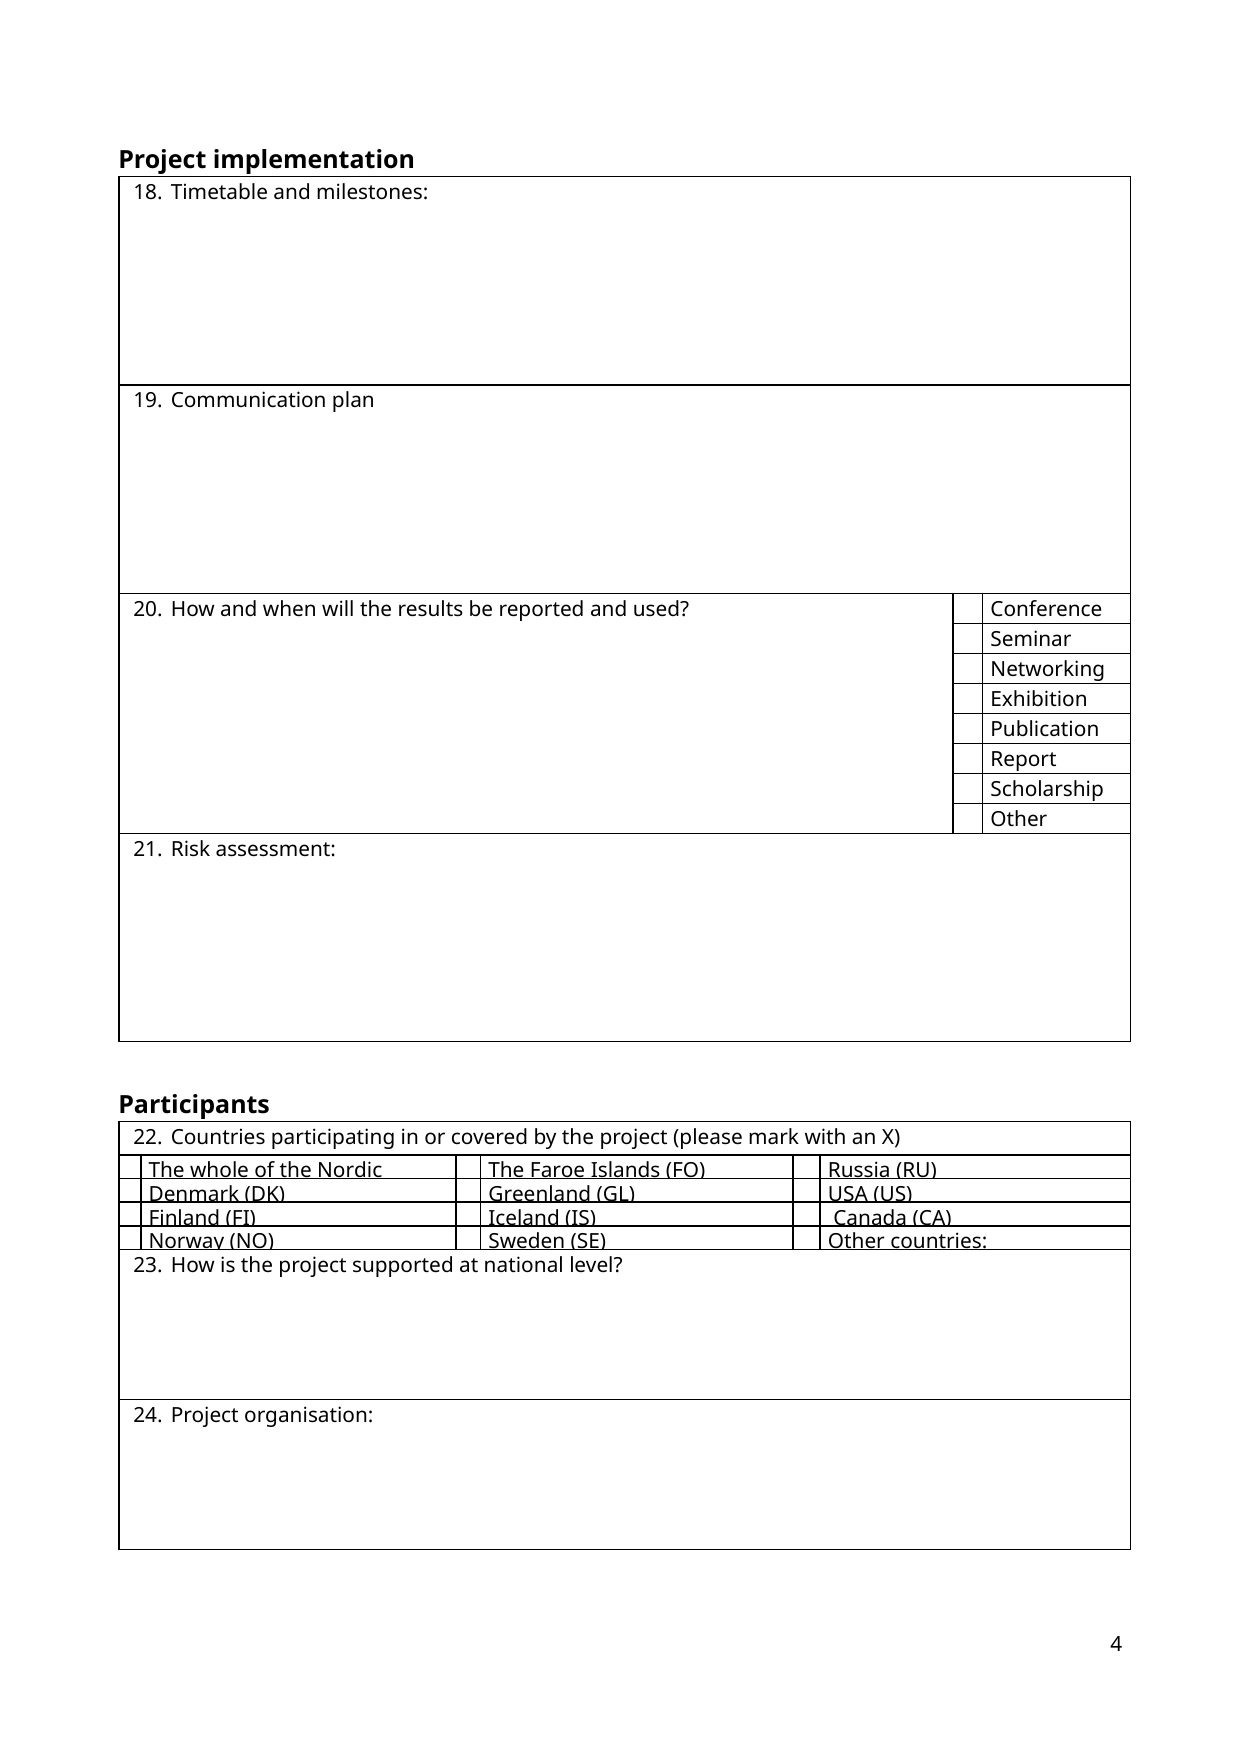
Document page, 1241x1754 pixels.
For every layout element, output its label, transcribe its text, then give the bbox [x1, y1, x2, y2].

table_cell USA (US) [821, 1179, 1130, 1201]
table_cell Other countries: [821, 1227, 1130, 1248]
table_cell [954, 804, 982, 832]
table_cell Conference [983, 594, 1130, 622]
table_cell How and when will the results be reported and used? [120, 594, 952, 832]
table_cell [954, 744, 982, 772]
table_cell Networking [983, 654, 1130, 682]
table_cell Communication plan [120, 386, 1130, 592]
table_cell [120, 1227, 140, 1248]
table_cell [120, 1179, 140, 1201]
table_cell Publication [983, 714, 1130, 742]
table_cell [120, 1156, 140, 1178]
table_cell Exhibition [983, 684, 1130, 712]
table_cell Seminar [983, 624, 1130, 652]
table_cell Project organisation: [120, 1400, 1130, 1548]
table_cell The whole of the Nordic Region [142, 1156, 455, 1178]
text Project implementation [118, 142, 1122, 176]
table_cell [794, 1203, 819, 1225]
table_cell Finland (FI) [142, 1203, 455, 1225]
table_cell [794, 1156, 819, 1178]
table_cell [954, 684, 982, 712]
table_cell Norway (NO) [142, 1227, 455, 1248]
table_cell Scholarship [983, 774, 1130, 802]
table_cell Greenland (GL) [481, 1179, 792, 1201]
table_cell [954, 624, 982, 652]
table_cell [954, 654, 982, 682]
table_cell Risk assessment: [120, 834, 1130, 1041]
table_cell [457, 1179, 480, 1201]
table_header Timetable and milestones: [120, 177, 1130, 384]
table_cell [954, 774, 982, 802]
table_cell Canada (CA) [821, 1203, 1130, 1225]
table_cell [954, 594, 982, 622]
table_header Countries participating in or covered by the project (please mark with an X) [120, 1122, 1130, 1154]
table_cell [120, 1203, 140, 1225]
table_cell Iceland (IS) [481, 1203, 792, 1225]
table_cell Other [983, 804, 1130, 832]
table_cell [457, 1156, 480, 1178]
table_cell The Faroe Islands (FO) [481, 1156, 792, 1178]
text Participants [118, 1087, 1122, 1121]
table_cell [794, 1227, 819, 1248]
table_cell [457, 1227, 480, 1248]
table_cell [954, 714, 982, 742]
table_cell Sweden (SE) [481, 1227, 792, 1248]
table_cell [794, 1179, 819, 1201]
table_cell How is the project supported at national level? [120, 1250, 1130, 1398]
table_cell Russia (RU) [821, 1156, 1130, 1178]
table_cell [457, 1203, 480, 1225]
table_cell Denmark (DK) [142, 1179, 455, 1201]
table_cell Report [983, 744, 1130, 772]
